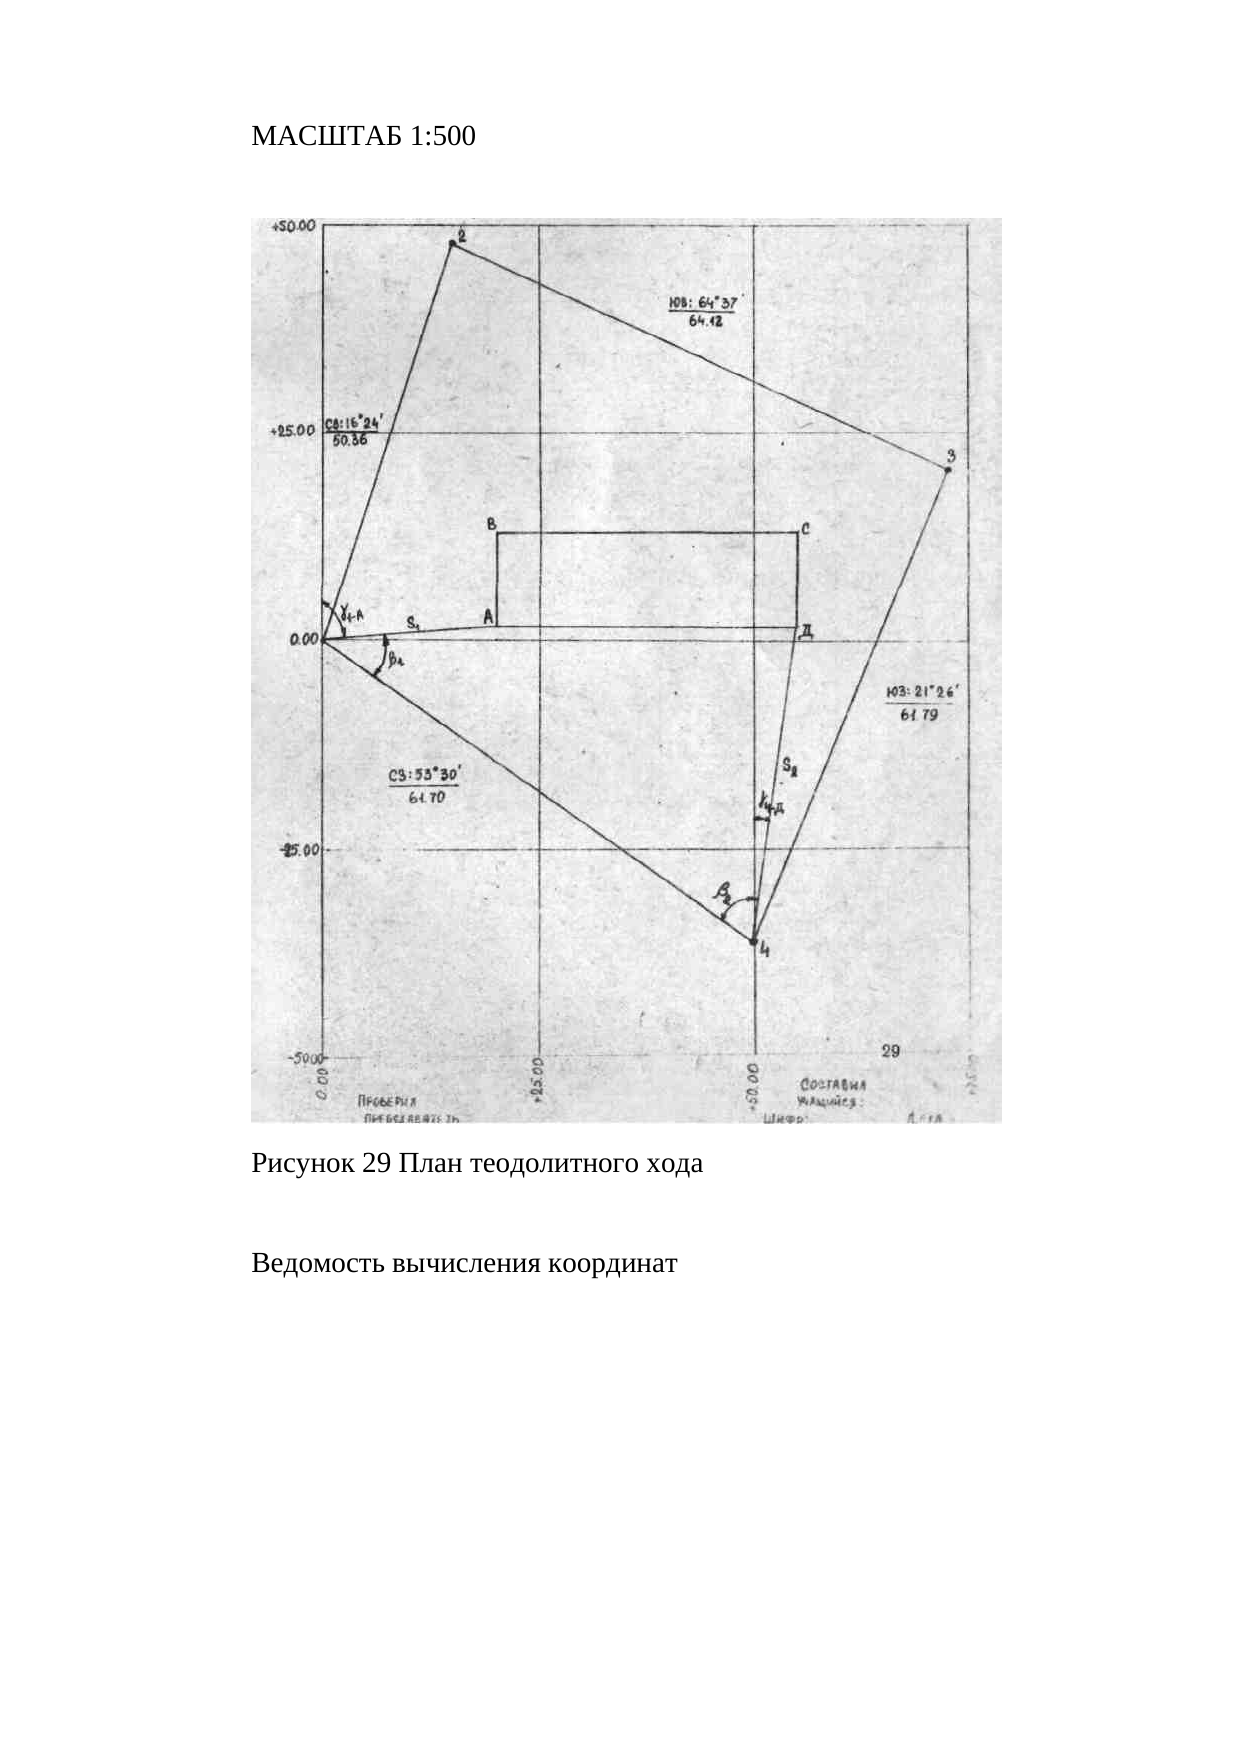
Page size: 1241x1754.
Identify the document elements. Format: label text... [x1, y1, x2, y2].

picture [251, 218, 1002, 1133]
text МАСШТАБ 1:500 [177, 118, 1152, 152]
text Ведомость вычисления координат [177, 1246, 1152, 1279]
text Рисунок 29 План теодолитного хода [177, 1145, 1152, 1178]
